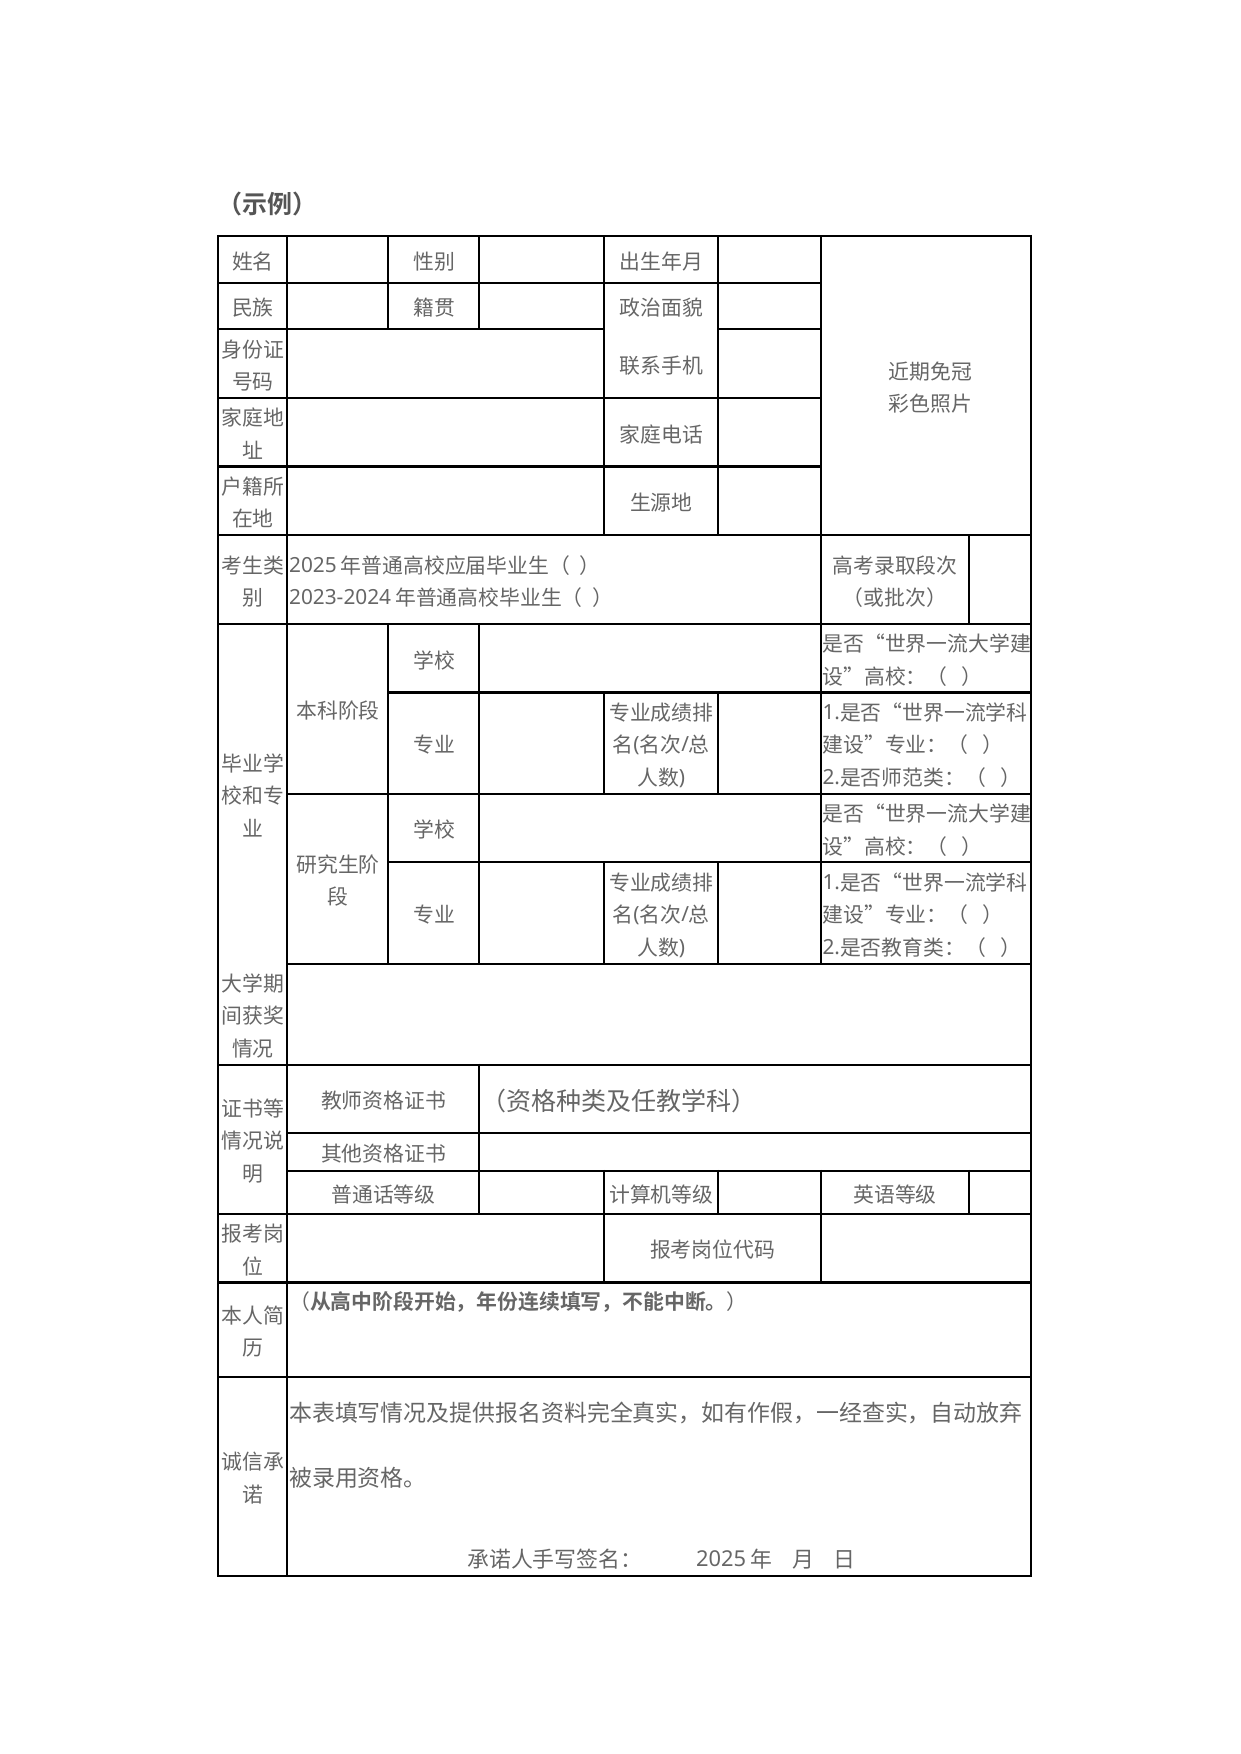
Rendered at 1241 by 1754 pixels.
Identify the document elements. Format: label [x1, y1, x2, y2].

table_header [209, 162, 1031, 1584]
